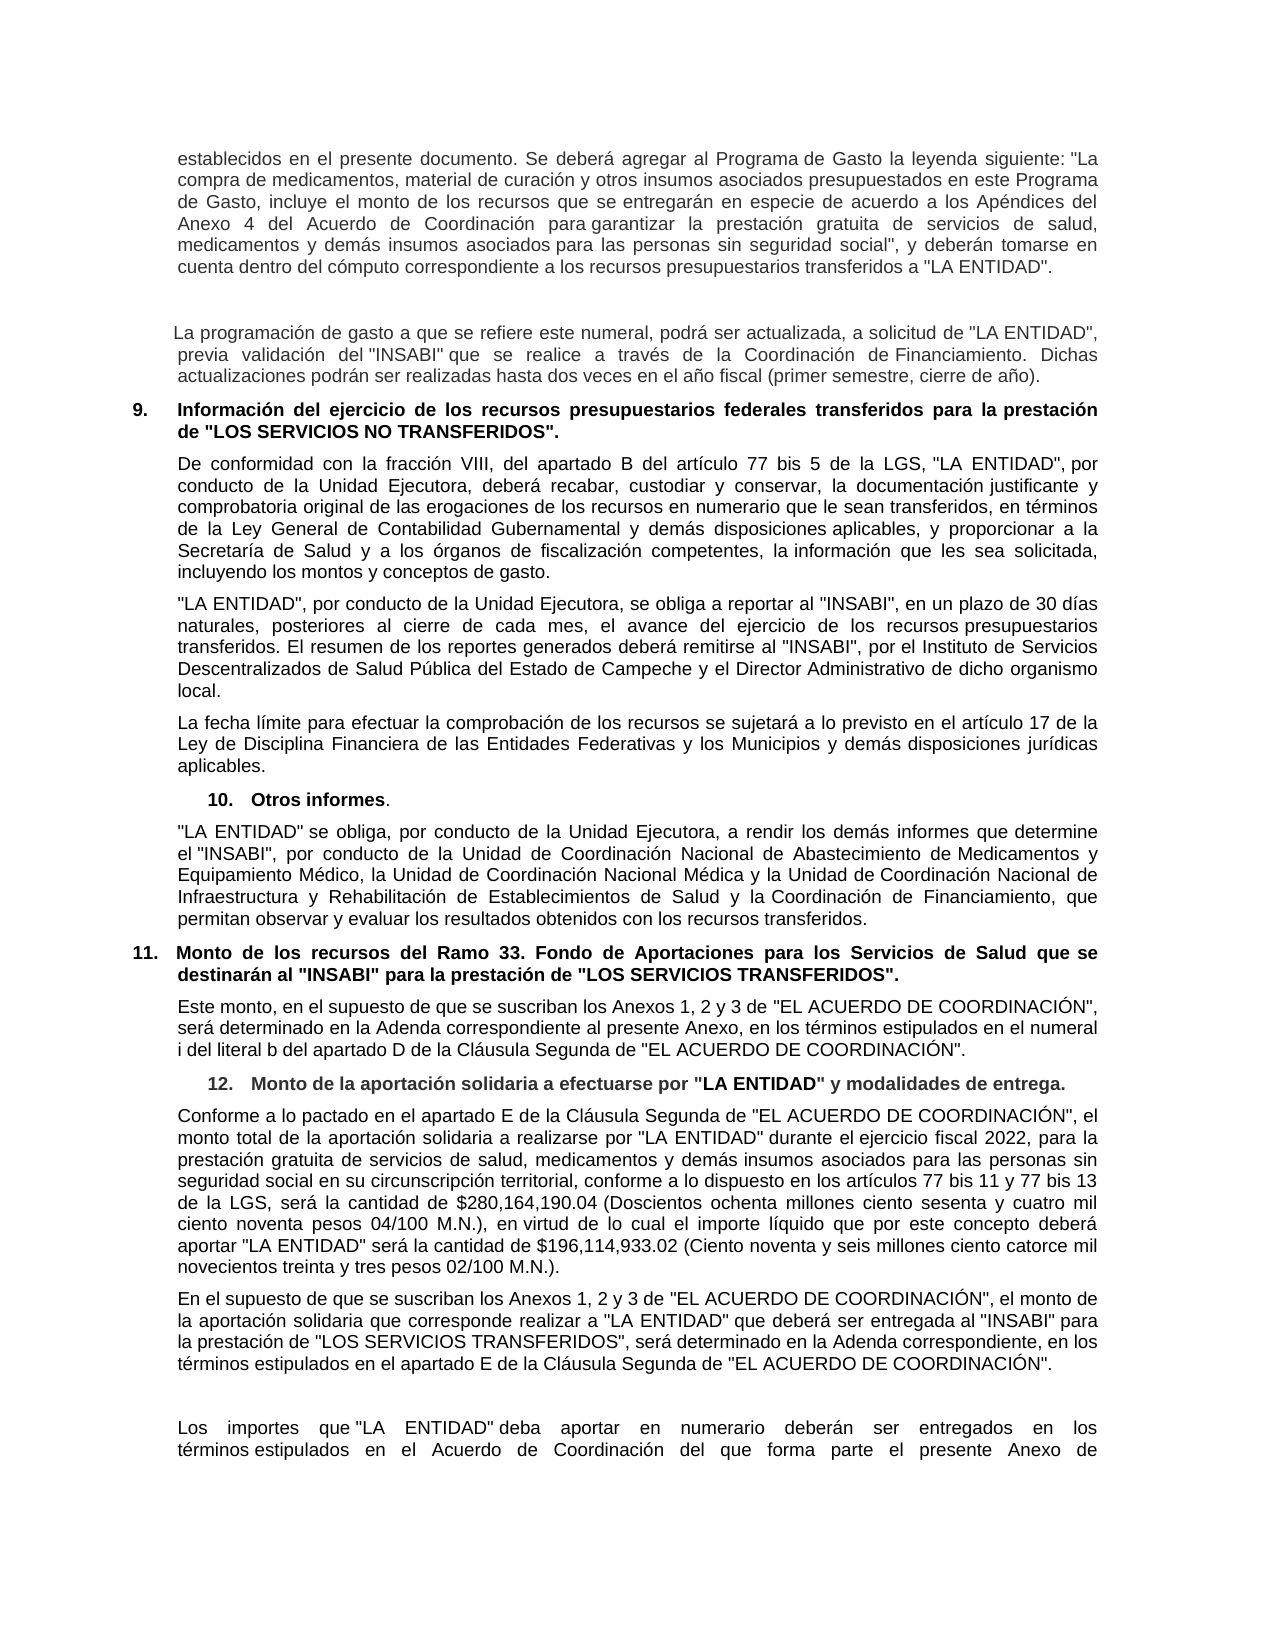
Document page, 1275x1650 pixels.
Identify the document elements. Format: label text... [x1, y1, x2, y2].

text 10. Otros informes. [177, 787, 1098, 811]
text Este monto, en el supuesto de que se suscriban los Anexos 1, 2 y 3 de "EL ACUERDO DE COORDINACIÓN", será determinado en la Adenda correspondiente al presente Anexo, en los términos estipulados en el numeral i del literal b del apartado D de la Cláusula Segunda de "EL ACUERDO DE COORDINACIÓN". [177, 996, 1098, 1060]
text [177, 1417, 1098, 1460]
text En el supuesto de que se suscriban los Anexos 1, 2 y 3 de "EL ACUERDO DE COORDINACIÓN", el monto de la aportación solidaria que corresponde realizar a "LA ENTIDAD" que deberá ser entregada al "INSABI" para la prestación de "LOS SERVICIOS TRANSFERIDOS", será determinado en la Adenda correspondiente, en los términos estipulados en el apartado E de la Cláusula Segunda de "EL ACUERDO DE COORDINACIÓN". [177, 1288, 1098, 1374]
text La programación de gasto a que se refiere este numeral, podrá ser actualizada, a solicitud de "LA ENTIDAD", previa validación del "INSABI" que se realice a través de la Coordinación de Financiamiento. Dichas actualizaciones podrán ser realizadas hasta dos veces en el año fiscal (primer semestre, cierre de año). [132, 319, 1098, 387]
text La fecha límite para efectuar la comprobación de los recursos se sujetará a lo previsto en el artículo 17 de la Ley de Disciplina Financiera de las Entidades Federativas y los Municipios y demás disposiciones jurídicas aplicables. [177, 711, 1098, 776]
text 9. Información del ejercicio de los recursos presupuestarios federales transferidos para la prestación de "LOS SERVICIOS NO TRANSFERIDOS". [132, 397, 1098, 443]
text "LA ENTIDAD" se obliga, por conducto de la Unidad Ejecutora, a rendir los demás informes que determine el "INSABI", por conducto de la Unidad de Coordinación Nacional de Abastecimiento de Medicamentos y Equipamiento Médico, la Unidad de Coordinación Nacional Médica y la Unidad de Coordinación Nacional de Infraestructura y Rehabilitación de Establecimientos de Salud y la Coordinación de Financiamiento, que permitan observar y evaluar los resultados obtenidos con los recursos transferidos. [177, 821, 1098, 929]
text 12. Monto de la aportación solidaria a efectuarse por "LA ENTIDAD" y modalidades de entrega. [177, 1071, 1098, 1095]
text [132, 148, 1098, 277]
text "LA ENTIDAD", por conducto de la Unidad Ejecutora, se obliga a reportar al "INSABI", en un plazo de 30 días naturales, posteriores al cierre de cada mes, el avance del ejercicio de los recursos presupuestarios transferidos. El resumen de los reportes generados deberá remitirse al "INSABI", por el Instituto de Servicios Descentralizados de Salud Pública del Estado de Campeche y el Director Administrativo de dicho organismo local. [177, 593, 1098, 701]
text De conformidad con la fracción VIII, del apartado B del artículo 77 bis 5 de la LGS, "LA ENTIDAD", por conducto de la Unidad Ejecutora, deberá recabar, custodiar y conservar, la documentación justificante y comprobatoria original de las erogaciones de los recursos en numerario que le sean transferidos, en términos de la Ley General de Contabilidad Gubernamental y demás disposiciones aplicables, y proporcionar a la Secretaría de Salud y a los órganos de fiscalización competentes, la información que les sea solicitada, incluyendo los montos y conceptos de gasto. [177, 453, 1098, 583]
text Conforme a lo pactado en el apartado E de la Cláusula Segunda de "EL ACUERDO DE COORDINACIÓN", el monto total de la aportación solidaria a realizarse por "LA ENTIDAD" durante el ejercicio fiscal 2022, para la prestación gratuita de servicios de salud, medicamentos y demás insumos asociados para las personas sin seguridad social en su circunscripción territorial, conforme a lo dispuesto en los artículos 77 bis 11 y 77 bis 13 de la LGS, será la cantidad de $280,164,190.04 (Doscientos ochenta millones ciento sesenta y cuatro mil ciento noventa pesos 04/100 M.N.), en virtud de lo cual el importe líquido que por este concepto deberá aportar "LA ENTIDAD" será la cantidad de $196,114,933.02 (Ciento noventa y seis millones ciento catorce mil novecientos treinta y tres pesos 02/100 M.N.). [177, 1105, 1098, 1278]
text 11. Monto de los recursos del Ramo 33. Fondo de Aportaciones para los Servicios de Salud que se destinarán al "INSABI" para la prestación de "LOS SERVICIOS TRANSFERIDOS". [132, 939, 1098, 985]
